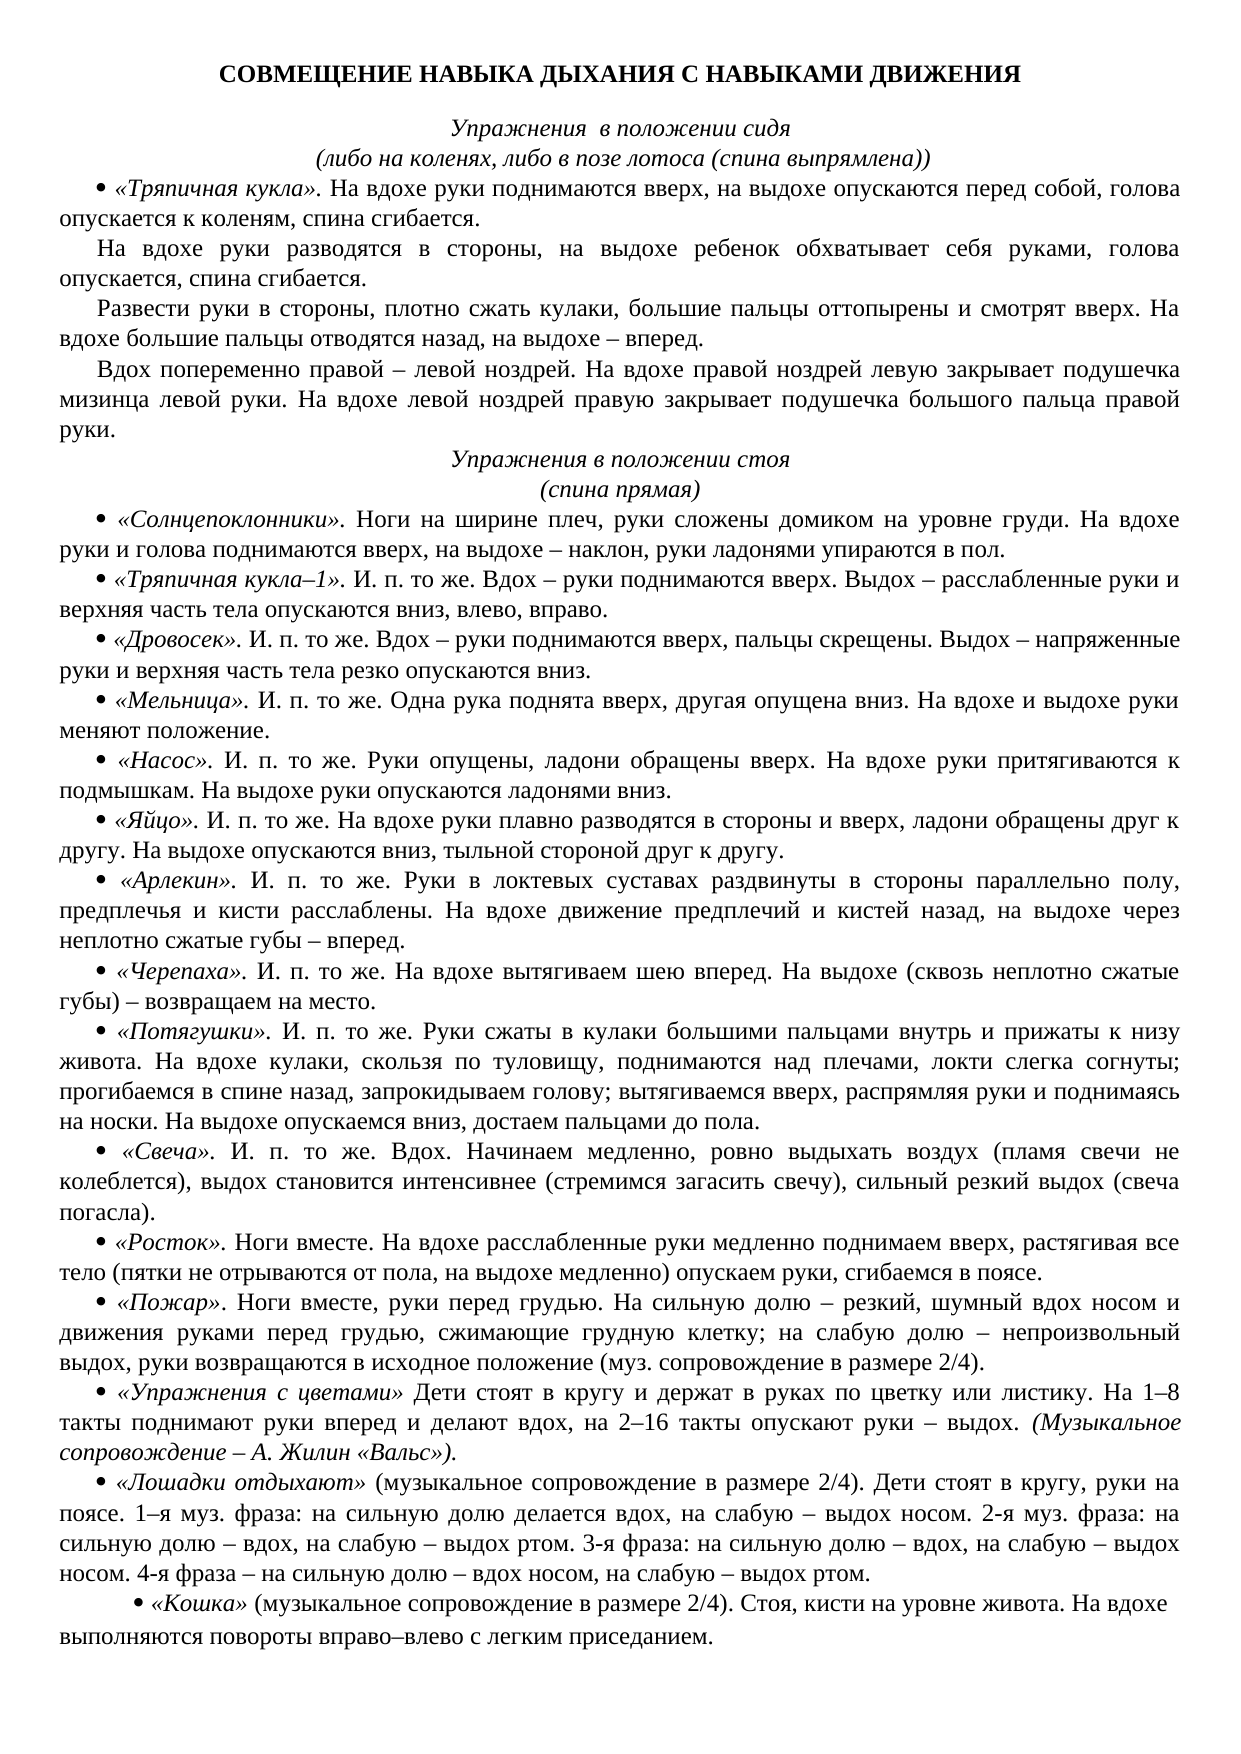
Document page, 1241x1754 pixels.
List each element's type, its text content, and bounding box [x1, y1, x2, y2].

text  «Лошадки отдыхают» (музыкальное сопровождение в размере 2/4). Дети стоят в кругу, руки на поясе. 1–я муз. фраза: на сильную долю делается вдох, на слабую – выдох носом. 2-я муз. фраза: на сильную долю – вдох, на слабую – выдох ртом. 3-я фраза: на сильную долю – вдох, на слабую – выдох носом. 4-я фраза – на сильную долю – вдох носом, на слабую – выдох ртом. [59, 1467, 1181, 1587]
text  «Насос». И. п. то же. Руки опущены, ладони обращены вверх. На вдохе руки притягиваются к подмышкам. На выдохе руки опускаются ладонями вниз. [59, 745, 1181, 804]
text (спина прямая) [59, 474, 1181, 503]
text Совмещение навыка дыхания с навыками движения [59, 59, 1181, 88]
text  «Солнцепоклонники». Ноги на ширине плеч, руки сложены домиком на уровне груди. На вдохе руки и голова поднимаются вверх, на выдохе – наклон, руки ладонями упираются в пол. [59, 504, 1181, 563]
text  «Яйцо». И. п. то же. На вдохе руки плавно разводятся в стороны и вверх, ладони обращены друг к другу. На выдохе опускаются вниз, тыльной стороной друг к другу. [59, 805, 1181, 864]
text Развести руки в стороны, плотно сжать кулаки, большие пальцы оттопырены и смотрят вверх. На вдохе большие пальцы отводятся назад, на выдохе – вперед. [59, 293, 1181, 352]
text Вдох попеременно правой – левой ноздрей. На вдохе правой ноздрей левую закрывает подушечка мизинца левой руки. На вдохе левой ноздрей правую закрывает подушечка большого пальца правой руки. [59, 354, 1181, 443]
text  «Тряпичная кукла». На вдохе руки поднимаются вверх, на выдохе опускаются перед собой, голова опускается к коленям, спина сгибается. [59, 173, 1181, 232]
text  «Черепаха». И. п. то же. На вдохе вытягиваем шею вперед. На выдохе (сквозь неплотно сжатые губы) – возвращаем на место. [59, 956, 1181, 1014]
text  «Пожар». Ноги вместе, руки перед грудью. На сильную долю – резкий, шумный вдох носом и движения руками перед грудью, сжимающие грудную клетку; на слабую долю – непроизвольный выдох, руки возвращаются в исходное положение (муз. сопровождение в размере 2/4). [59, 1287, 1181, 1376]
text  «Тряпичная кукла–1». И. п. то же. Вдох – руки поднимаются вверх. Выдох – расслабленные руки и верхняя часть тела опускаются вниз, влево, вправо. [59, 564, 1181, 623]
text  «Арлекин». И. п. то же. Руки в локтевых суставах раздвинуты в стороны параллельно полу, предплечья и кисти расслаблены. На вдохе движение предплечий и кистей назад, на выдохе через неплотно сжатые губы – вперед. [59, 865, 1181, 954]
text  «Упражнения с цветами» Дети стоят в кругу и держат в руках по цветку или листику. На 1–8 такты поднимают руки вперед и делают вдох, на 2–16 такты опускают руки – выдох. (Музыкальное сопровождение – А. Жилин «Вальс»). [59, 1377, 1181, 1466]
text  «Кошка» (музыкальное сопровождение в размере 2/4). Стоя, кисти на уровне живота. На вдохе выполняются повороты вправо–влево с легким приседанием. [59, 1588, 1181, 1650]
text  «Свеча». И. п. то же. Вдох. Начинаем медленно, ровно выдыхать воздух (пламя свечи не колеблется), выдох становится интенсивнее (стремимся загасить свечу), сильный резкий выдох (свеча погасла). [59, 1136, 1181, 1225]
text  «Мельница». И. п. то же. Одна рука поднята вверх, другая опущена вниз. На вдохе и выдохе руки меняют положение. [59, 685, 1181, 744]
text  «Росток». Ноги вместе. На вдохе расслабленные руки медленно поднимаем вверх, растягивая все тело (пятки не отрываются от пола, на выдохе медленно) опускаем руки, сгибаемся в поясе. [59, 1227, 1181, 1286]
text  «Дровосек». И. п. то же. Вдох – руки поднимаются вверх, пальцы скрещены. Выдох – напряженные руки и верхняя часть тела резко опускаются вниз. [59, 624, 1181, 683]
text Упражнения в положении сидя [59, 113, 1181, 142]
text На вдохе руки разводятся в стороны, на выдохе ребенок обхватывает себя руками, голова опускается, спина сгибается. [59, 233, 1181, 292]
text (либо на коленях, либо в позе лотоса (спина выпрямлена)) [59, 143, 1181, 172]
text Упражнения в положении стоя [59, 444, 1181, 473]
text  «Потягушки». И. п. то же. Руки сжаты в кулаки большими пальцами внутрь и прижаты к низу живота. На вдохе кулаки, скользя по туловищу, поднимаются над плечами, локти слегка согнуты; прогибаемся в спине назад, запрокидываем голову; вытягиваемся вверх, распрямляя руки и поднимаясь на носки. На выдохе опускаемся вниз, достаем пальцами до пола. [59, 1016, 1181, 1135]
